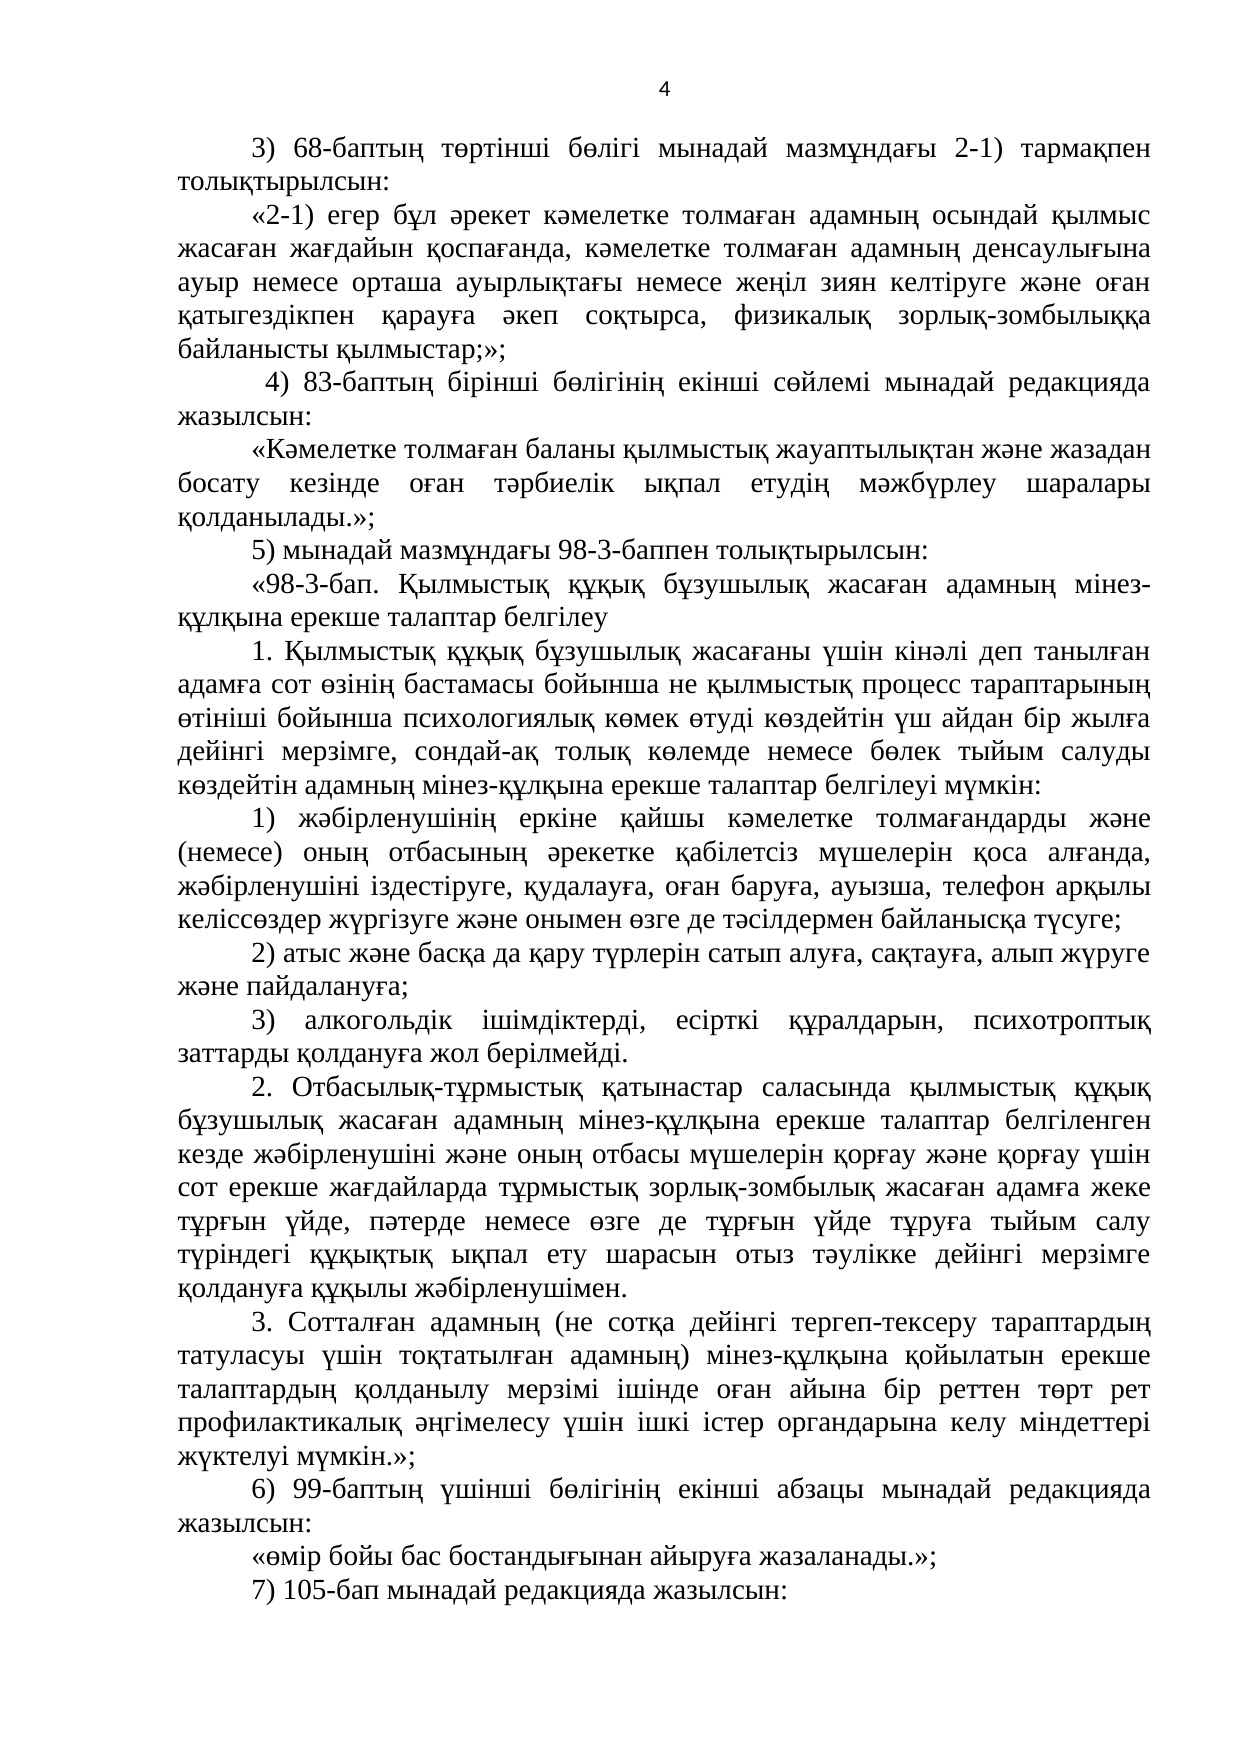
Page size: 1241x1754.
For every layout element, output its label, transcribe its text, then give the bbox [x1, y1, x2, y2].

text «өмір бойы бас бостандығынан айыруға жазаланады.»; [177, 1538, 1152, 1572]
text 7) 105-бап мынадай редакцияда жазылсын: [177, 1572, 1152, 1606]
text 5) мынадай мазмұндағы 98-3-баппен толықтырылсын: [177, 532, 1152, 566]
text 6) 99-баптың үшінші бөлігінің екінші абзацы мынадай редакцияда жазылсын: [177, 1471, 1152, 1538]
text «98-3-бап. Қылмыстық құқық бұзушылық жасаған адамның мінез-құлқына ерекше талаптар белгілеу [177, 566, 1152, 633]
text 1. Қылмыстық құқық бұзушылық жасағаны үшін кінәлі деп танылған адамға сот өзінің бастамасы бойынша не қылмыстық процесс тараптарының өтініші бойынша психологиялық көмек өтуді көздейтін үш айдан бір жылға дейінгі мерзімге, сондай-ақ толық көлемде немесе бөлек тыйым салуды көздейтін адамның мінез-құлқына ерекше талаптар белгілеуі мүмкін: [177, 633, 1152, 801]
text 2) атыс және басқа да қару түрлерін сатып алуға, сақтауға, алып жүруге және пайдалануға; [177, 935, 1152, 1002]
text 1) жәбірленушінің еркіне қайшы кәмелетке толмағандарды және (немесе) оның отбасының әрекетке қабілетсіз мүшелерін қоса алғанда, жәбірленушіні іздестіруге, қудалауға, оған баруға, ауызша, телефон арқылы келіссөздер жүргізуге және онымен өзге де тәсілдермен байланысқа түсуге; [177, 801, 1152, 935]
text «2-1) егер бұл әрекет кәмелетке толмаған адамның осындай қылмыс жасаған жағдайын қоспағанда, кәмелетке толмаған адамның денсаулығына ауыр немесе орташа ауырлықтағы немесе жеңіл зиян келтіруге және оған қатыгездікпен қарауға әкеп соқтырса, физикалық зорлық-зомбылыққа байланысты қылмыстар;»; [177, 197, 1152, 364]
text 3) 68-баптың төртінші бөлігі мынадай мазмұндағы 2-1) тармақпен толықтырылсын: [177, 130, 1152, 197]
text 4) 83-баптың бірінші бөлігінің екінші сөйлемі мынадай редакцияда жазылсын: [177, 364, 1152, 432]
text 3) алкогольдік ішімдіктерді, есірткі құралдарын, психотроптық заттарды қолдануға жол берілмейді. [177, 1002, 1152, 1069]
text 2. Отбасылық-тұрмыстық қатынастар саласында қылмыстық құқық бұзушылық жасаған адамның мінез-құлқына ерекше талаптар белгіленген кезде жәбірленушіні және оның отбасы мүшелерін қорғау және қорғау үшін сот ерекше жағдайларда тұрмыстық зорлық-зомбылық жасаған адамға жеке тұрғын үйде, пәтерде немесе өзге де тұрғын үйде тұруға тыйым салу түріндегі құқықтық ықпал ету шарасын отыз тәулікке дейінгі мерзімге қолдануға құқылы жәбірленушімен. [177, 1069, 1152, 1304]
text «Кәмелетке толмаған баланы қылмыстық жауаптылықтан және жазадан босату кезінде оған тәрбиелік ықпал етудің мәжбүрлеу шаралары қолданылады.»; [177, 432, 1152, 532]
text 3. Сотталған адамның (не сотқа дейінгі тергеп-тексеру тараптардың татуласуы үшін тоқтатылған адамның) мінез-құлқына қойылатын ерекше талаптардың қолданылу мерзімі ішінде оған айына бір реттен төрт рет профилактикалық әңгімелесу үшін ішкі істер органдарына келу міндеттері жүктелуі мүмкін.»; [177, 1304, 1152, 1471]
